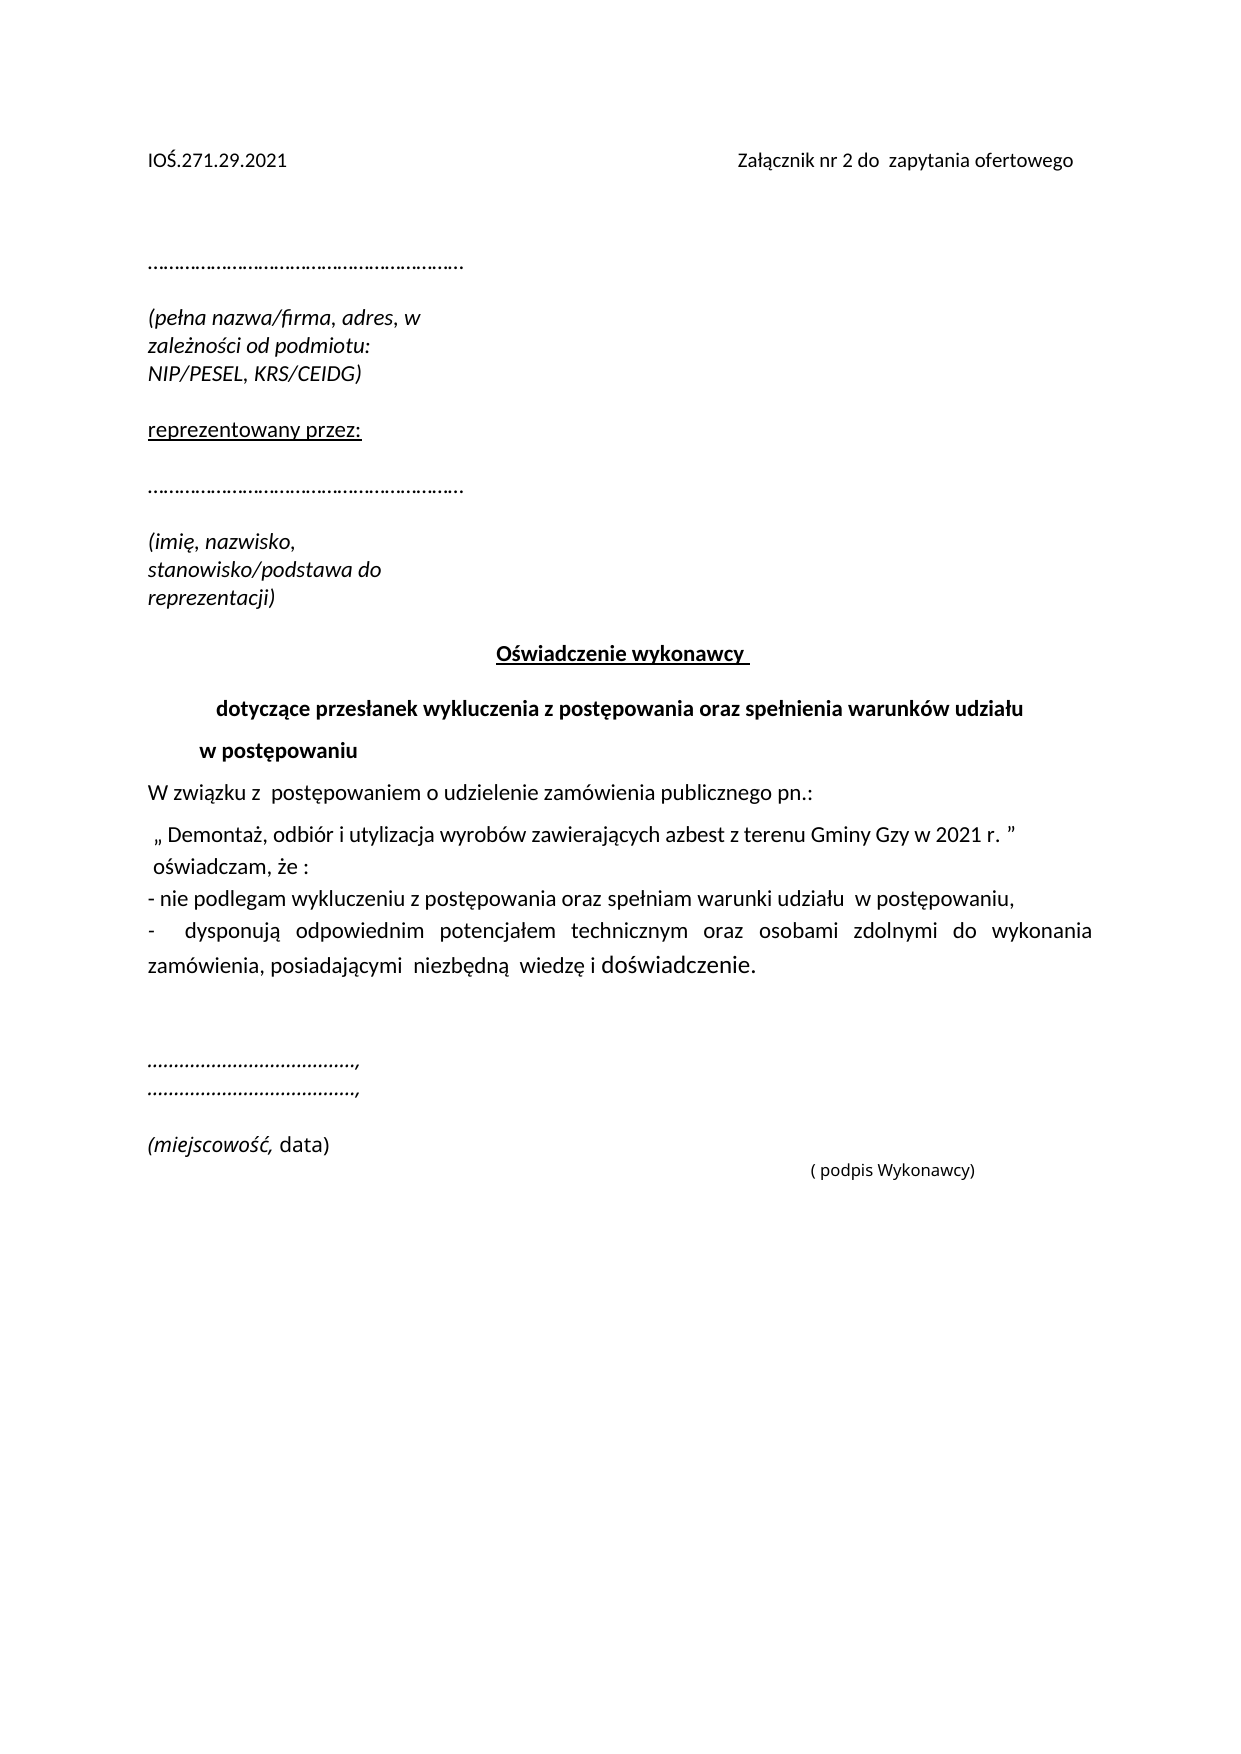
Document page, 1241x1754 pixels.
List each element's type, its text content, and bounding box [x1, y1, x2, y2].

text …………………………………………………… [148, 471, 472, 499]
text oświadczam, że : [148, 852, 1093, 880]
text dotyczące przesłanek wykluczenia z postępowania oraz spełnienia warunków udziału [148, 694, 1093, 722]
text (miejscowość, data) [148, 1130, 1093, 1159]
text IOŚ.271.29.2021 Załącznik nr 2 do zapytania ofertowego [148, 148, 1093, 173]
text - dysponują odpowiednim potencjałem technicznym oraz osobami zdolnymi do wykonania zamówienia, posiadającymi niezbędną wiedzę i doświadczenie. [148, 916, 1093, 979]
text - nie podlegam wykluczeniu z postępowania oraz spełniam warunki udziału w postępowaniu, [148, 884, 1093, 912]
text …………………………………………………… [148, 247, 472, 275]
text w postępowaniu [148, 736, 1093, 764]
text reprezentowany przez: [148, 415, 1093, 443]
text …………………………………, …………………………………, [148, 1045, 1093, 1102]
text (pełna nazwa/firma, adres, w zależności od podmiotu: NIP/PESEL, KRS/CEIDG) [148, 303, 472, 387]
text W związku z postępowaniem o udzielenie zamówienia publicznego pn.: [148, 778, 1093, 806]
text „ Demontaż, odbiór i utylizacja wyrobów zawierających azbest z terenu Gminy Gzy w 2021 r. ” [148, 820, 1093, 848]
text (imię, nazwisko, stanowisko/podstawa do reprezentacji) [148, 527, 472, 611]
text ( podpis Wykonawcy) [148, 1159, 1093, 1181]
text Oświadczenie wykonawcy [148, 639, 1093, 667]
